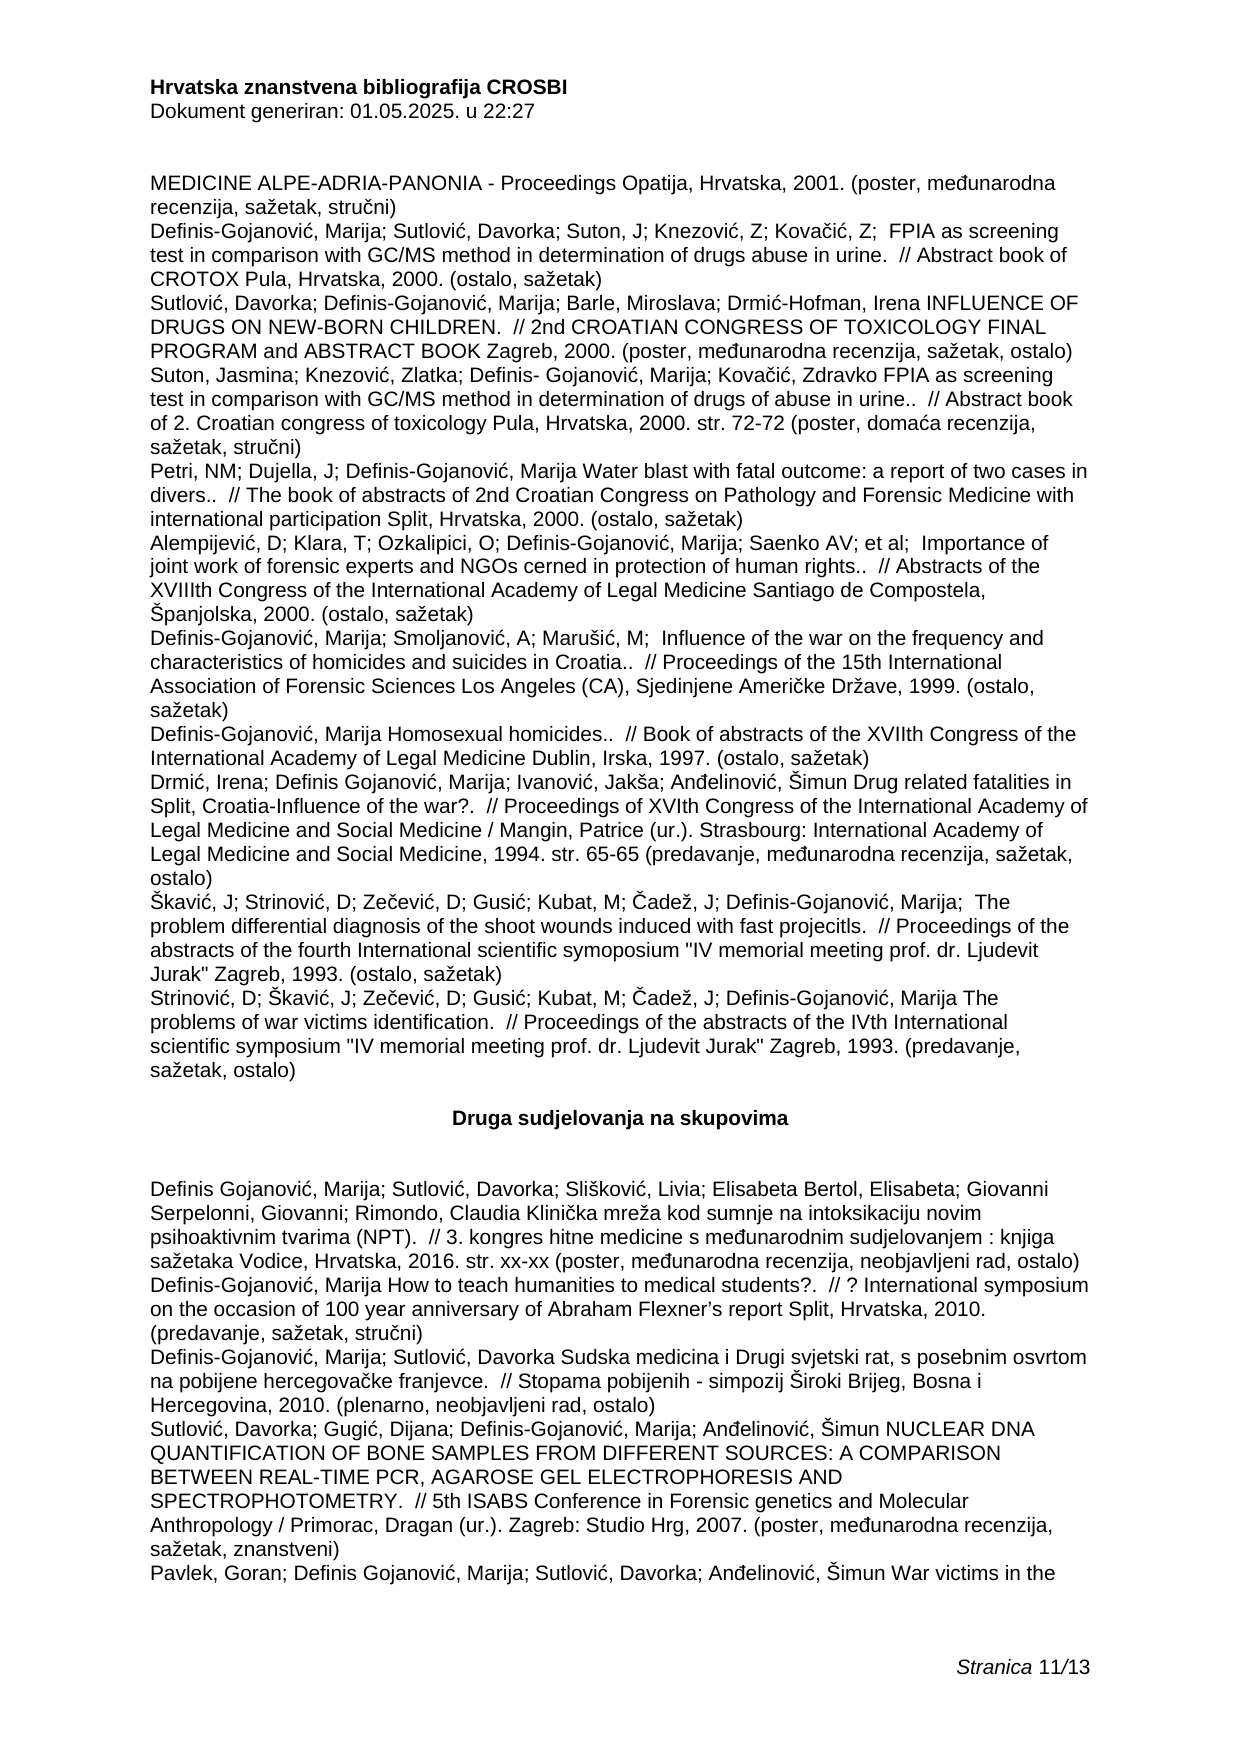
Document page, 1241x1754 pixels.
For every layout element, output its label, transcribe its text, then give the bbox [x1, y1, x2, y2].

text Definis-Gojanović, Marija; Sutlović, Davorka [150, 1345, 1090, 1417]
text Definis-Gojanović, Marija; Sutlović, Davorka; Suton, J; Knezović, Z; Kovačić, Z; [150, 219, 1090, 291]
text Strinović, D; Škavić, J; Zečević, D; Gusić; Kubat, M; Čadež, J; Definis-Gojanović, Marija [150, 986, 1090, 1081]
text Petri, NM; Dujella, J; Definis-Gojanović, Marija [150, 458, 1090, 530]
text Alempijević, D; Klara, T; Ozkalipici, O; Definis-Gojanović, Marija; Saenko AV; et al; [150, 530, 1090, 626]
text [150, 171, 1090, 219]
text Sutlović, Davorka; Gugić, Dijana; Definis-Gojanović, Marija; Anđelinović, Šimun [150, 1417, 1090, 1561]
text Definis Gojanović, Marija; Sutlović, Davorka; Slišković, Livia; Elisabeta Bertol, Elisabeta; Giovanni Serpelonni, Giovanni; Rimondo, Claudia [150, 1177, 1090, 1273]
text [150, 1561, 1090, 1584]
text Sutlović, Davorka; Definis-Gojanović, Marija; Barle, Miroslava; Drmić-Hofman, Irena [150, 291, 1090, 363]
text Definis-Gojanović, Marija [150, 1273, 1090, 1345]
text Definis-Gojanović, Marija [150, 722, 1090, 770]
subtitle Druga sudjelovanja na skupovima [150, 1105, 1090, 1129]
text Škavić, J; Strinović, D; Zečević, D; Gusić; Kubat, M; Čadež, J; Definis-Gojanović, Marija; [150, 890, 1090, 986]
text Suton, Jasmina; Knezović, Zlatka; Definis- Gojanović, Marija; Kovačić, Zdravko [150, 363, 1090, 458]
text Drmić, Irena; Definis Gojanović, Marija; Ivanović, Jakša; Anđelinović, Šimun [150, 770, 1090, 890]
text Definis-Gojanović, Marija; Smoljanović, A; Marušić, M; [150, 626, 1090, 722]
